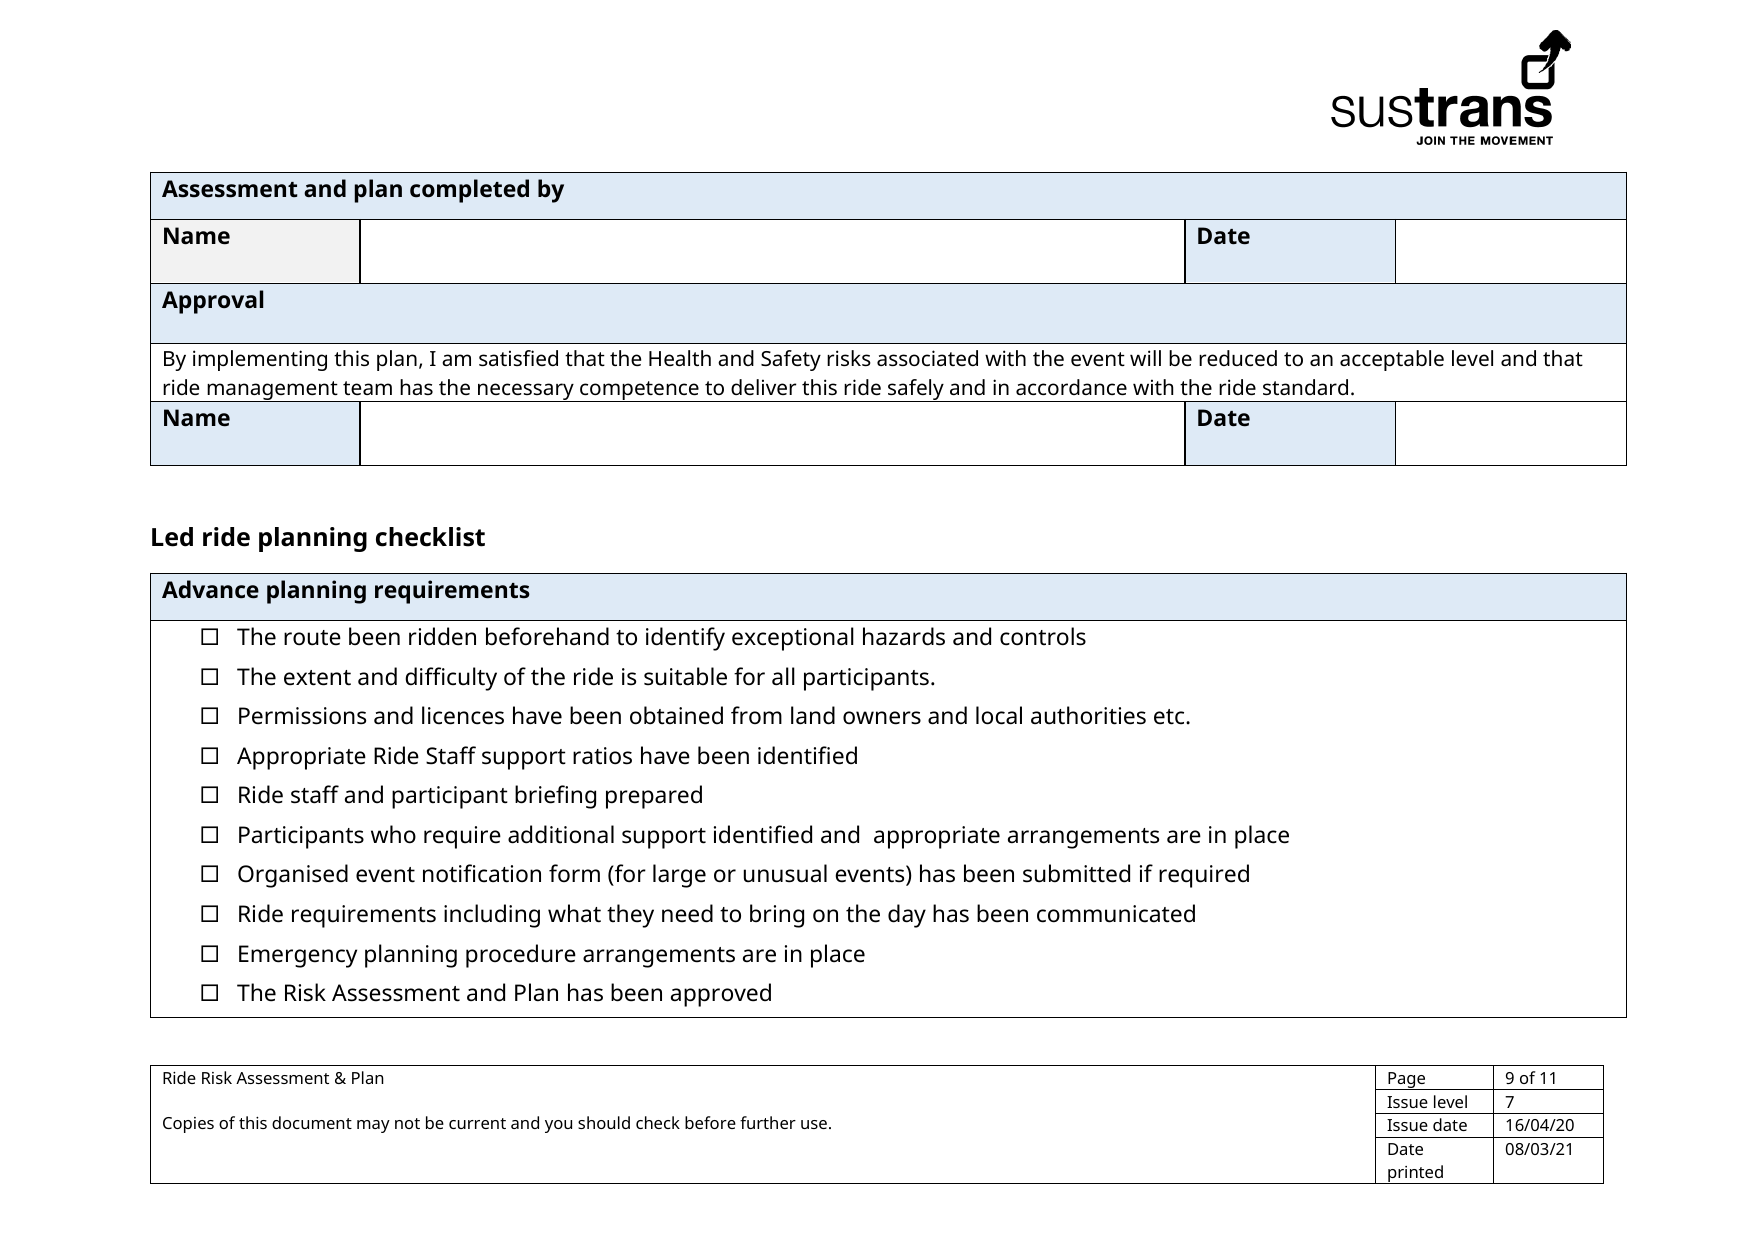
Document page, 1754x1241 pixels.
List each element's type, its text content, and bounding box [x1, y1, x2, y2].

table_cell [1396, 402, 1626, 465]
text Led ride planning checklist [150, 519, 1624, 553]
table_header Assessment and plan completed by [151, 173, 1626, 219]
picture [1331, 30, 1571, 145]
table_cell Date [1186, 220, 1395, 282]
table_header Advance planning requirements [151, 574, 1626, 620]
table_cell Approval [151, 284, 1626, 343]
table_cell Name [151, 402, 359, 465]
table_cell [1396, 220, 1626, 282]
table_cell [361, 402, 1184, 465]
table_cell Name [151, 220, 359, 282]
table_cell By implementing this plan, I am satisfied that the Health and Safety risks associated with the event will be reduced to an acceptable level and that ride management team has the necessary competence to deliver this ride safely and in accordance with the ride standard. [151, 344, 1626, 401]
table_cell [361, 220, 1184, 282]
table_cell Date [1186, 402, 1395, 465]
